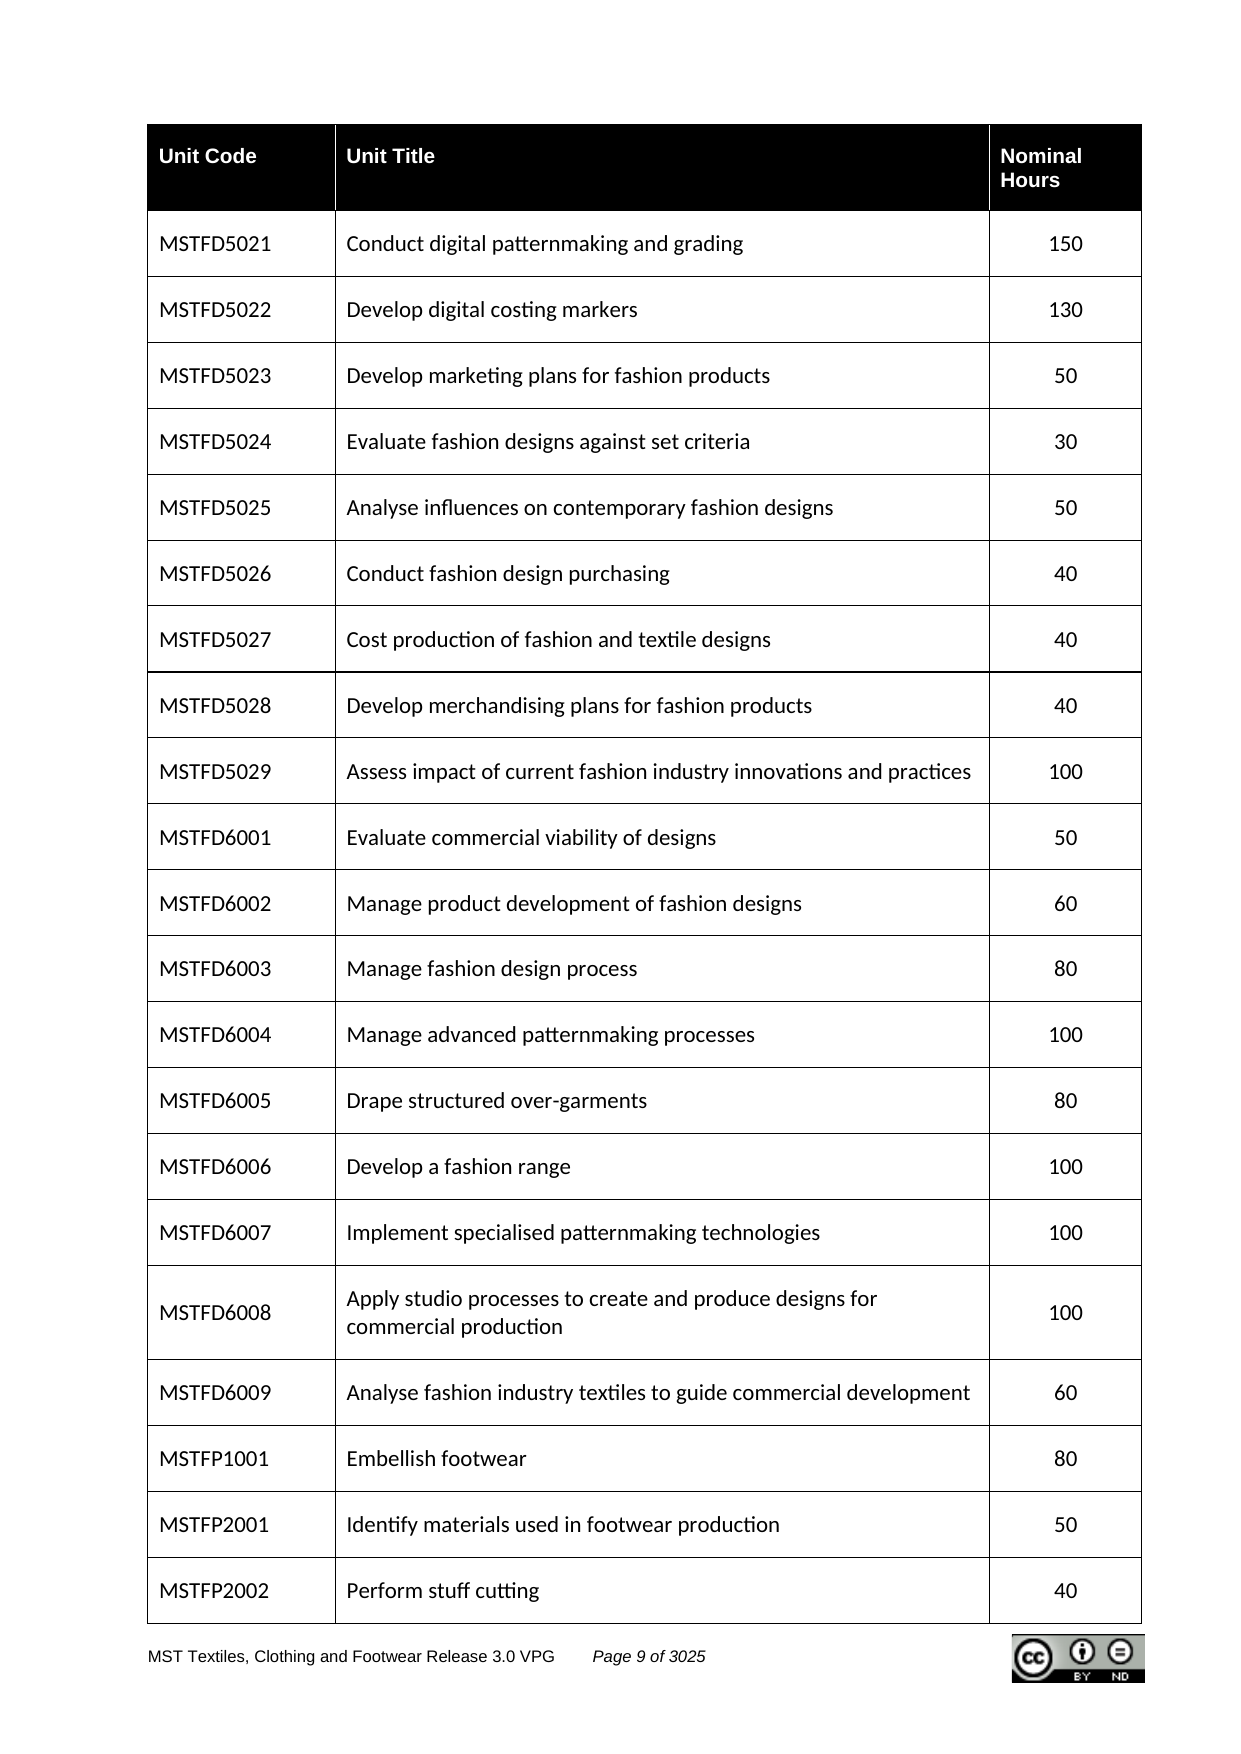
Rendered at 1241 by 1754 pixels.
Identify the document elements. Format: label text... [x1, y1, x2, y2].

table_cell MSTFD5027 [148, 606, 335, 671]
table_cell MSTFD6003 [148, 936, 335, 1001]
table_cell MSTFD6009 [148, 1360, 335, 1425]
table_cell 40 [990, 606, 1141, 671]
table_header Unit Title [336, 125, 989, 210]
table_cell 80 [990, 936, 1141, 1001]
table_cell Drape structured over-garments [336, 1068, 989, 1133]
table_cell Embellish footwear [336, 1426, 989, 1491]
table_header Unit Code [148, 125, 335, 210]
table_cell MSTFD6008 [148, 1266, 335, 1359]
table_cell Evaluate commercial viability of designs [336, 804, 989, 869]
table_cell MSTFD6005 [148, 1068, 335, 1133]
table_cell 30 [990, 409, 1141, 473]
table_cell MSTFD5022 [148, 277, 335, 342]
table_cell 130 [990, 277, 1141, 342]
table_cell Manage product development of fashion designs [336, 870, 989, 935]
table_cell MSTFD6002 [148, 870, 335, 935]
table_cell MSTFP2001 [148, 1492, 335, 1557]
table_cell MSTFD5026 [148, 541, 335, 605]
table_cell 50 [990, 475, 1141, 539]
table_cell Manage advanced patternmaking processes [336, 1002, 989, 1067]
table_cell 100 [990, 1134, 1141, 1199]
picture [1010, 1634, 1144, 1681]
table_cell 80 [990, 1068, 1141, 1133]
table_cell MSTFD5023 [148, 343, 335, 408]
table_cell 50 [990, 343, 1141, 408]
table_cell 40 [990, 1558, 1141, 1622]
table_cell MSTFP1001 [148, 1426, 335, 1491]
table_cell MSTFP2002 [148, 1558, 335, 1622]
table_cell MSTFD6001 [148, 804, 335, 869]
table_cell Analyse fashion industry textiles to guide commercial development [336, 1360, 989, 1425]
table_cell 60 [990, 1360, 1141, 1425]
table_cell 40 [990, 673, 1141, 737]
table_cell MSTFD5021 [148, 211, 335, 276]
table_cell Develop a fashion range [336, 1134, 989, 1199]
table_cell 100 [990, 1200, 1141, 1265]
table_header Nominal Hours [990, 125, 1141, 210]
table_cell Conduct fashion design purchasing [336, 541, 989, 605]
table_cell 100 [990, 738, 1141, 803]
table_cell Identify materials used in footwear production [336, 1492, 989, 1557]
table_cell Evaluate fashion designs against set criteria [336, 409, 989, 473]
table_cell Develop digital costing markers [336, 277, 989, 342]
table_cell MSTFD6007 [148, 1200, 335, 1265]
table_cell Cost production of fashion and textile designs [336, 606, 989, 671]
table_cell Conduct digital patternmaking and grading [336, 211, 989, 276]
table_cell Perform stuff cutting [336, 1558, 989, 1622]
table_cell Develop marketing plans for fashion products [336, 343, 989, 408]
table_cell 100 [990, 1002, 1141, 1067]
table_cell 40 [990, 541, 1141, 605]
table_cell Assess impact of current fashion industry innovations and practices [336, 738, 989, 803]
table_cell 150 [990, 211, 1141, 276]
table_cell MSTFD5025 [148, 475, 335, 539]
table_cell Manage fashion design process [336, 936, 989, 1001]
table_cell MSTFD5024 [148, 409, 335, 473]
table_cell 50 [990, 804, 1141, 869]
table_cell MSTFD6004 [148, 1002, 335, 1067]
table_cell 100 [990, 1266, 1141, 1359]
table_cell Implement specialised patternmaking technologies [336, 1200, 989, 1265]
table_cell Analyse influences on contemporary fashion designs [336, 475, 989, 539]
table_cell Apply studio processes to create and produce designs for commercial production [336, 1266, 989, 1359]
table_cell MSTFD5028 [148, 673, 335, 737]
table_cell Develop merchandising plans for fashion products [336, 673, 989, 737]
table_cell 60 [990, 870, 1141, 935]
table_cell MSTFD5029 [148, 738, 335, 803]
table_cell 80 [990, 1426, 1141, 1491]
table_cell 50 [990, 1492, 1141, 1557]
table_cell MSTFD6006 [148, 1134, 335, 1199]
